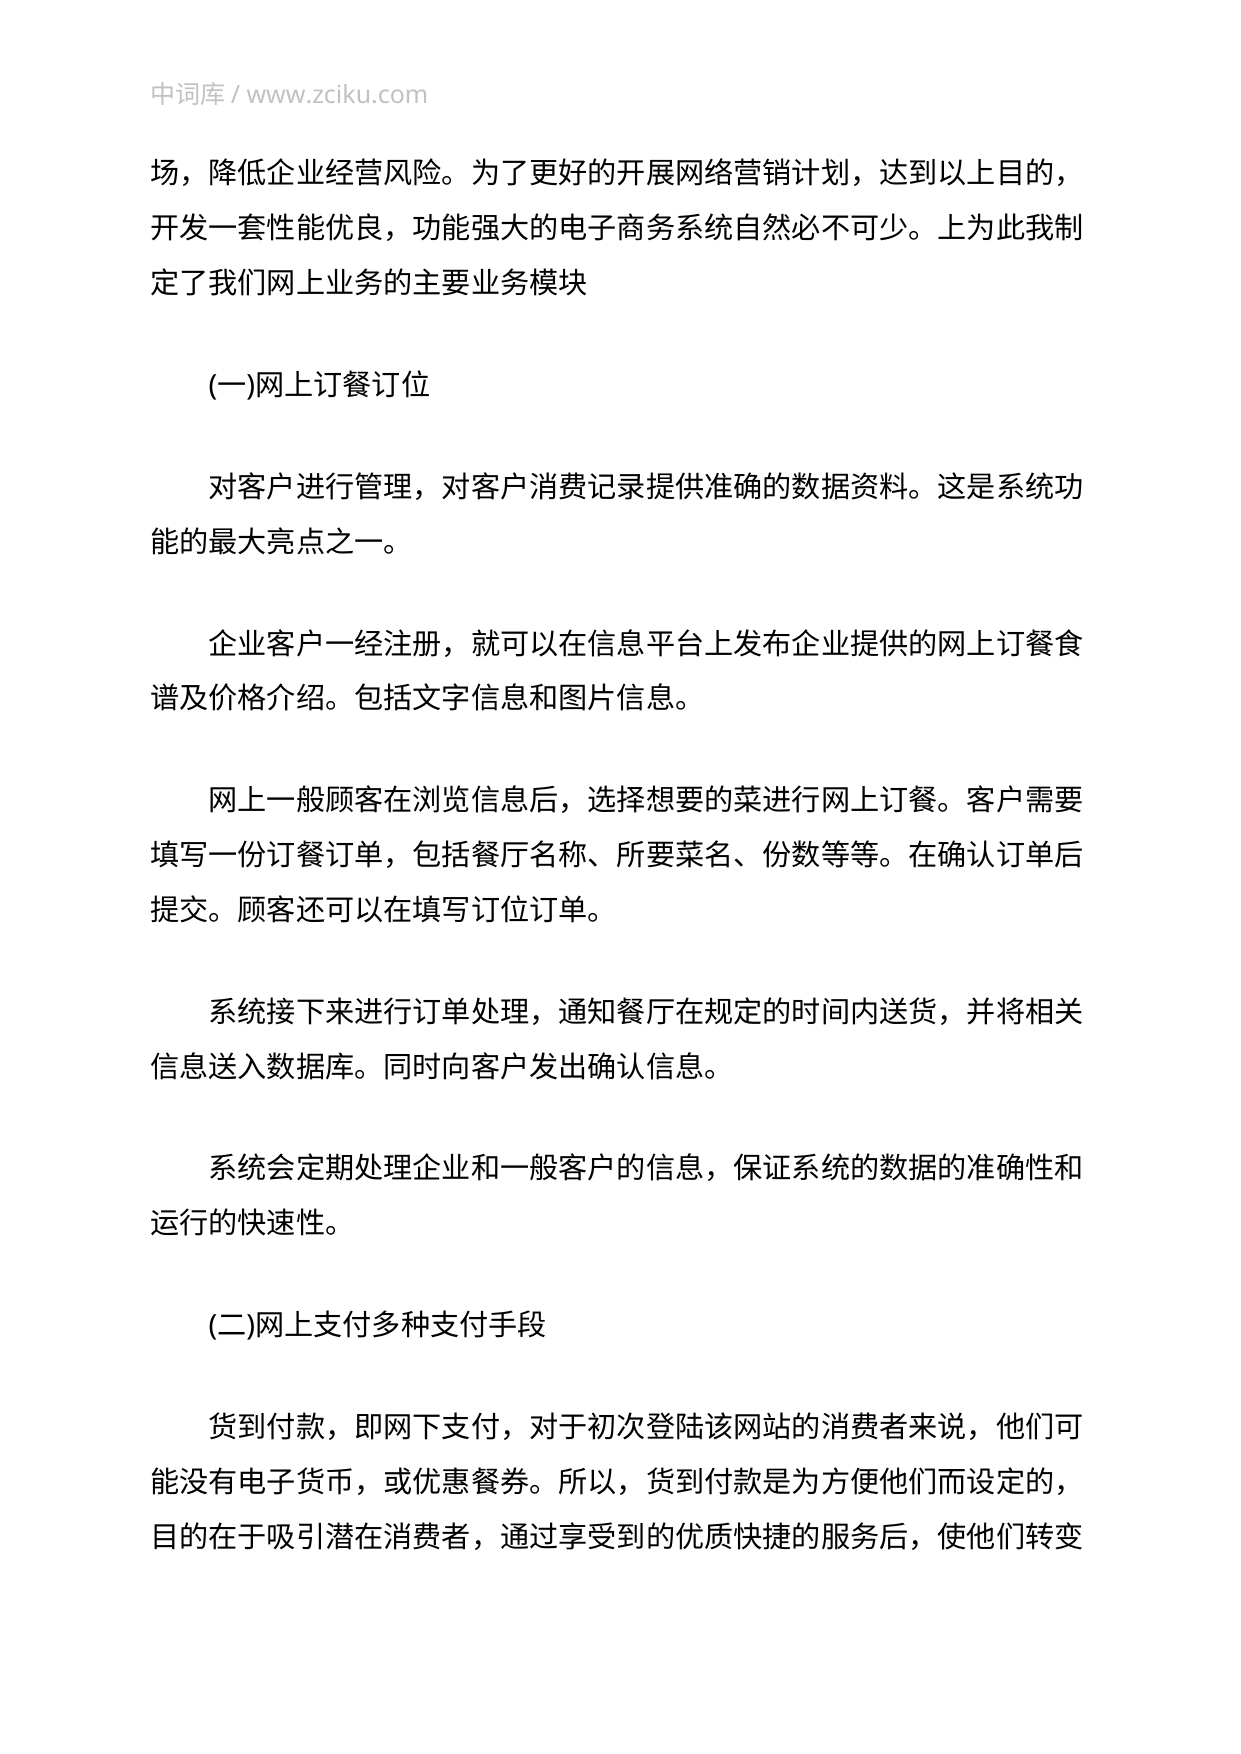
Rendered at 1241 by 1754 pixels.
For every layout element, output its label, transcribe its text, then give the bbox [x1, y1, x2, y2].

text 对客户进行管理，对客户消费记录提供准确的数据资料。这是系统功能的最大亮点之一。 [150, 463, 1090, 561]
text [150, 1404, 1090, 1556]
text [150, 150, 1090, 302]
text 系统会定期处理企业和一般客户的信息，保证系统的数据的准确性和运行的快速性。 [150, 1145, 1090, 1242]
text 企业客户一经注册，就可以在信息平台上发布企业提供的网上订餐食谱及价格介绍。包括文字信息和图片信息。 [150, 620, 1090, 717]
text (二)网上支付多种支付手段 [150, 1302, 1090, 1344]
text 系统接下来进行订单处理，通知餐厅在规定的时间内送货，并将相关信息送入数据库。同时向客户发出确认信息。 [150, 988, 1090, 1086]
text 网上一般顾客在浏览信息后，选择想要的菜进行网上订餐。客户需要填写一份订餐订单，包括餐厅名称、所要菜名、份数等等。在确认订单后提交。顾客还可以在填写订位订单。 [150, 777, 1090, 929]
text (一)网上订餐订位 [150, 362, 1090, 404]
